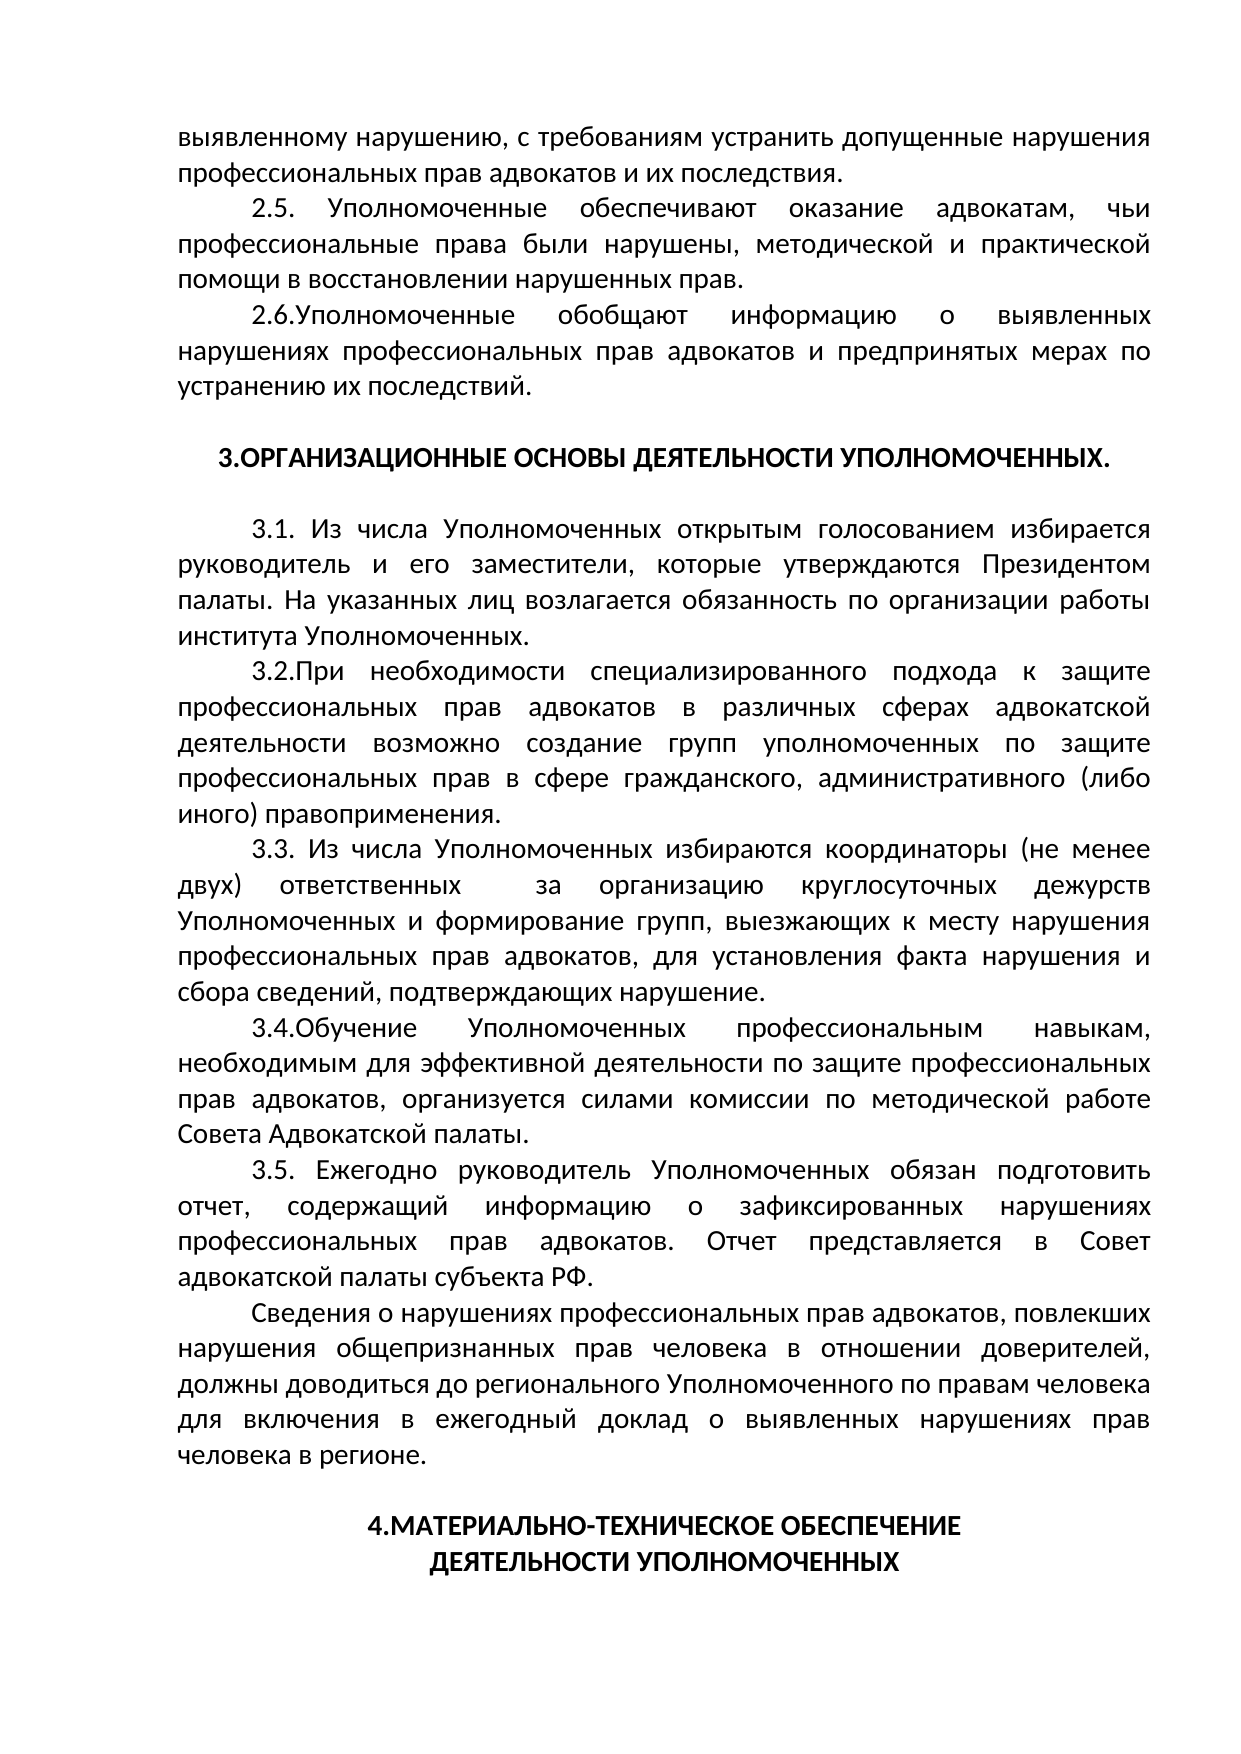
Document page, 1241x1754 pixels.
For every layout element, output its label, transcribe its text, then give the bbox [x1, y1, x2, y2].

text 3.3. Из числа Уполномоченных избираются координаторы (не менее двух) ответственных за организацию круглосуточных дежурств Уполномоченных и формирование групп, выезжающих к месту нарушения профессиональных прав адвокатов, для установления факта нарушения и сбора сведений, подтверждающих нарушение. [177, 831, 1152, 1009]
text 3.4.Обучение Уполномоченных профессиональным навыкам, необходимым для эффективной деятельности по защите профессиональных прав адвокатов, организуется силами комиссии по методической работе Совета Адвокатской палаты. [177, 1009, 1152, 1151]
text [177, 118, 1152, 189]
text Сведения о нарушениях профессиональных прав адвокатов, повлекших нарушения общепризнанных прав человека в отношении доверителей, должны доводиться до регионального Уполномоченного по правам человека для включения в ежегодный доклад о выявленных нарушениях прав человека в регионе. [177, 1294, 1152, 1472]
text 3.5. Ежегодно руководитель Уполномоченных обязан подготовить отчет, содержащий информацию о зафиксированных нарушениях профессиональных прав адвокатов. Отчет представляется в Совет адвокатской палаты субъекта РФ. [177, 1151, 1152, 1294]
text 3.1. Из числа Уполномоченных открытым голосованием избирается руководитель и его заместители, которые утверждаются Президентом палаты. На указанных лиц возлагается обязанность по организации работы института Уполномоченных. [177, 510, 1152, 652]
text ДЕЯТЕЛЬНОСТИ УПОЛНОМОЧЕННЫХ [177, 1543, 1152, 1579]
text 3.2.При необходимости специализированного подхода к защите профессиональных прав адвокатов в различных сферах адвокатской деятельности возможно создание групп уполномоченных по защите профессиональных прав в сфере гражданского, административного (либо иного) правоприменения. [177, 652, 1152, 831]
text 2.5. Уполномоченные обеспечивают оказание адвокатам, чьи профессиональные права были нарушены, методической и практической помощи в восстановлении нарушенных прав. [177, 189, 1152, 296]
text 4.МАТЕРИАЛЬНО-ТЕХНИЧЕСКОЕ ОБЕСПЕЧЕНИЕ [177, 1507, 1152, 1543]
text 2.6.Уполномоченные обобщают информацию о выявленных нарушениях профессиональных прав адвокатов и предпринятых мерах по устранению их последствий. [177, 296, 1152, 403]
text 3.ОРГАНИЗАЦИОННЫЕ ОСНОВЫ ДЕЯТЕЛЬНОСТИ УПОЛНОМОЧЕННЫХ. [177, 439, 1152, 474]
